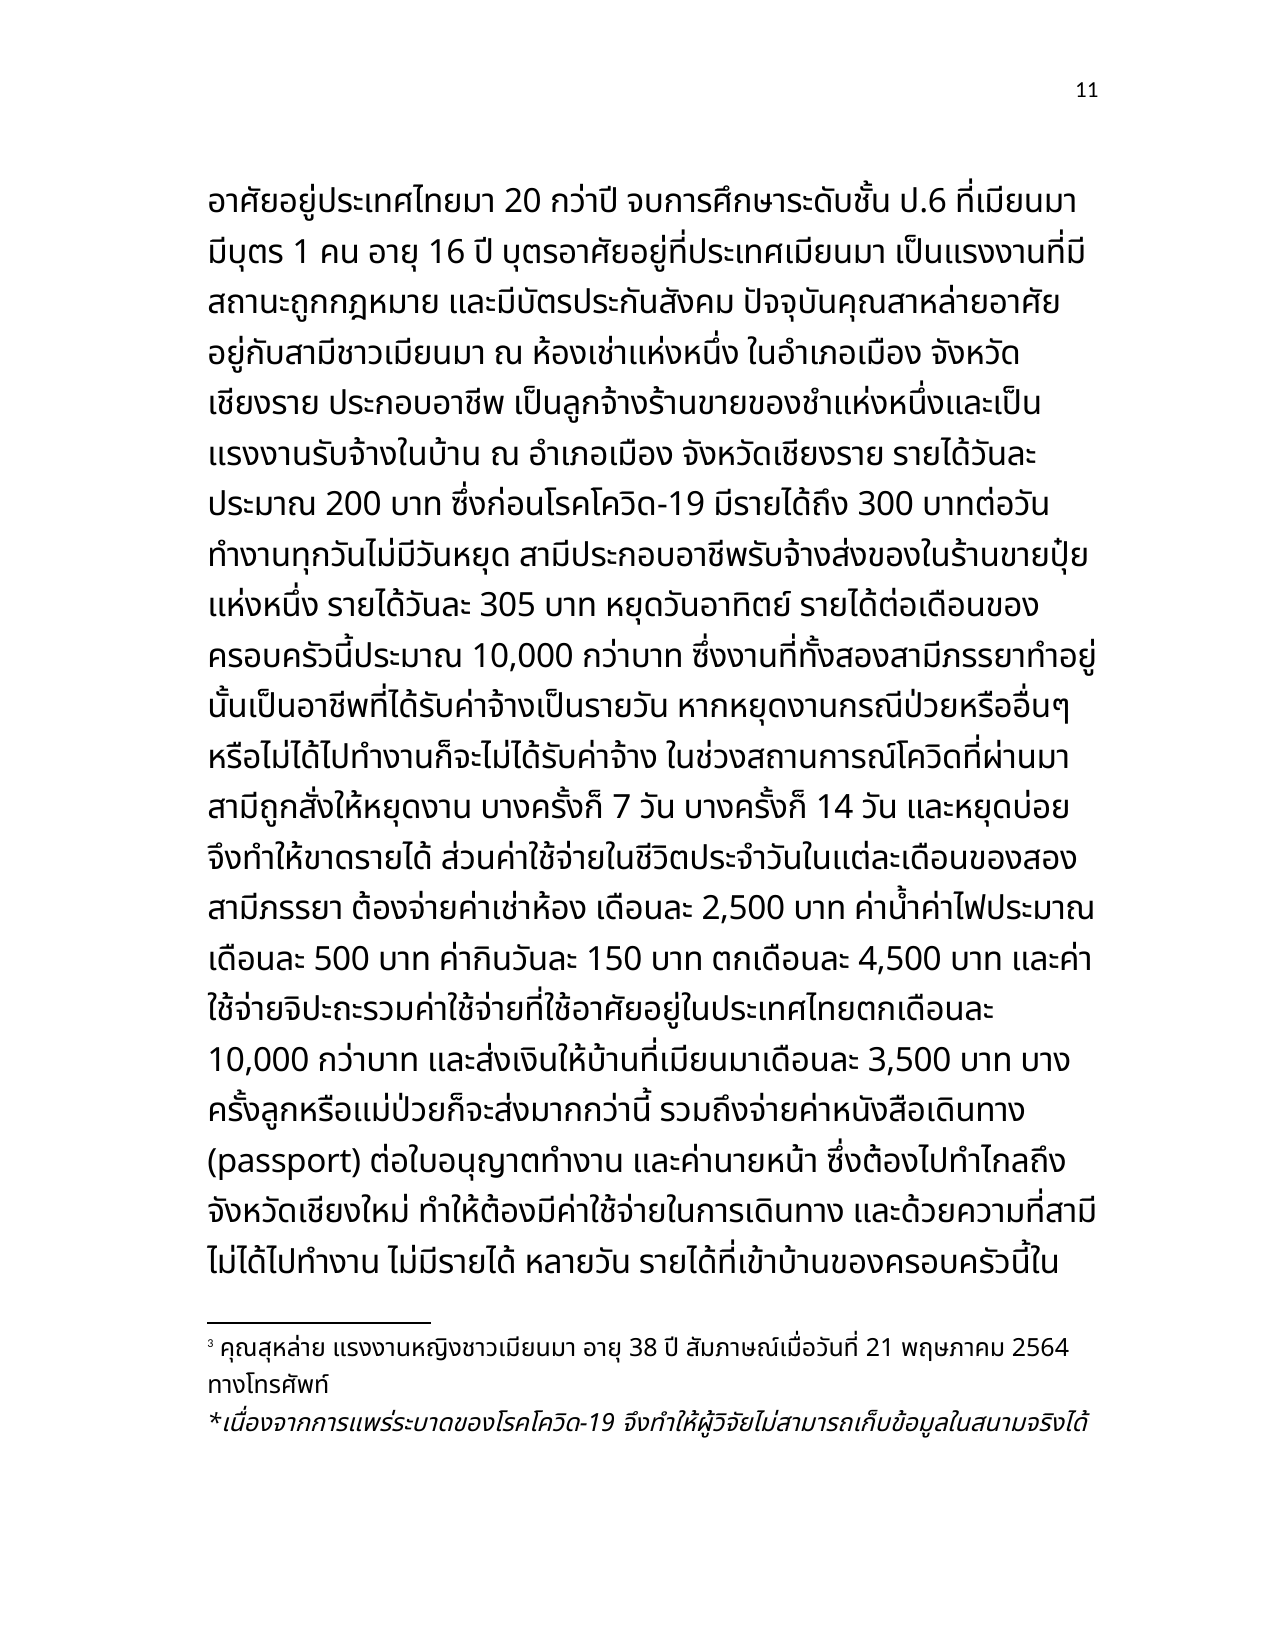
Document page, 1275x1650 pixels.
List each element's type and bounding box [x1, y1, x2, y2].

text [207, 177, 1098, 1288]
